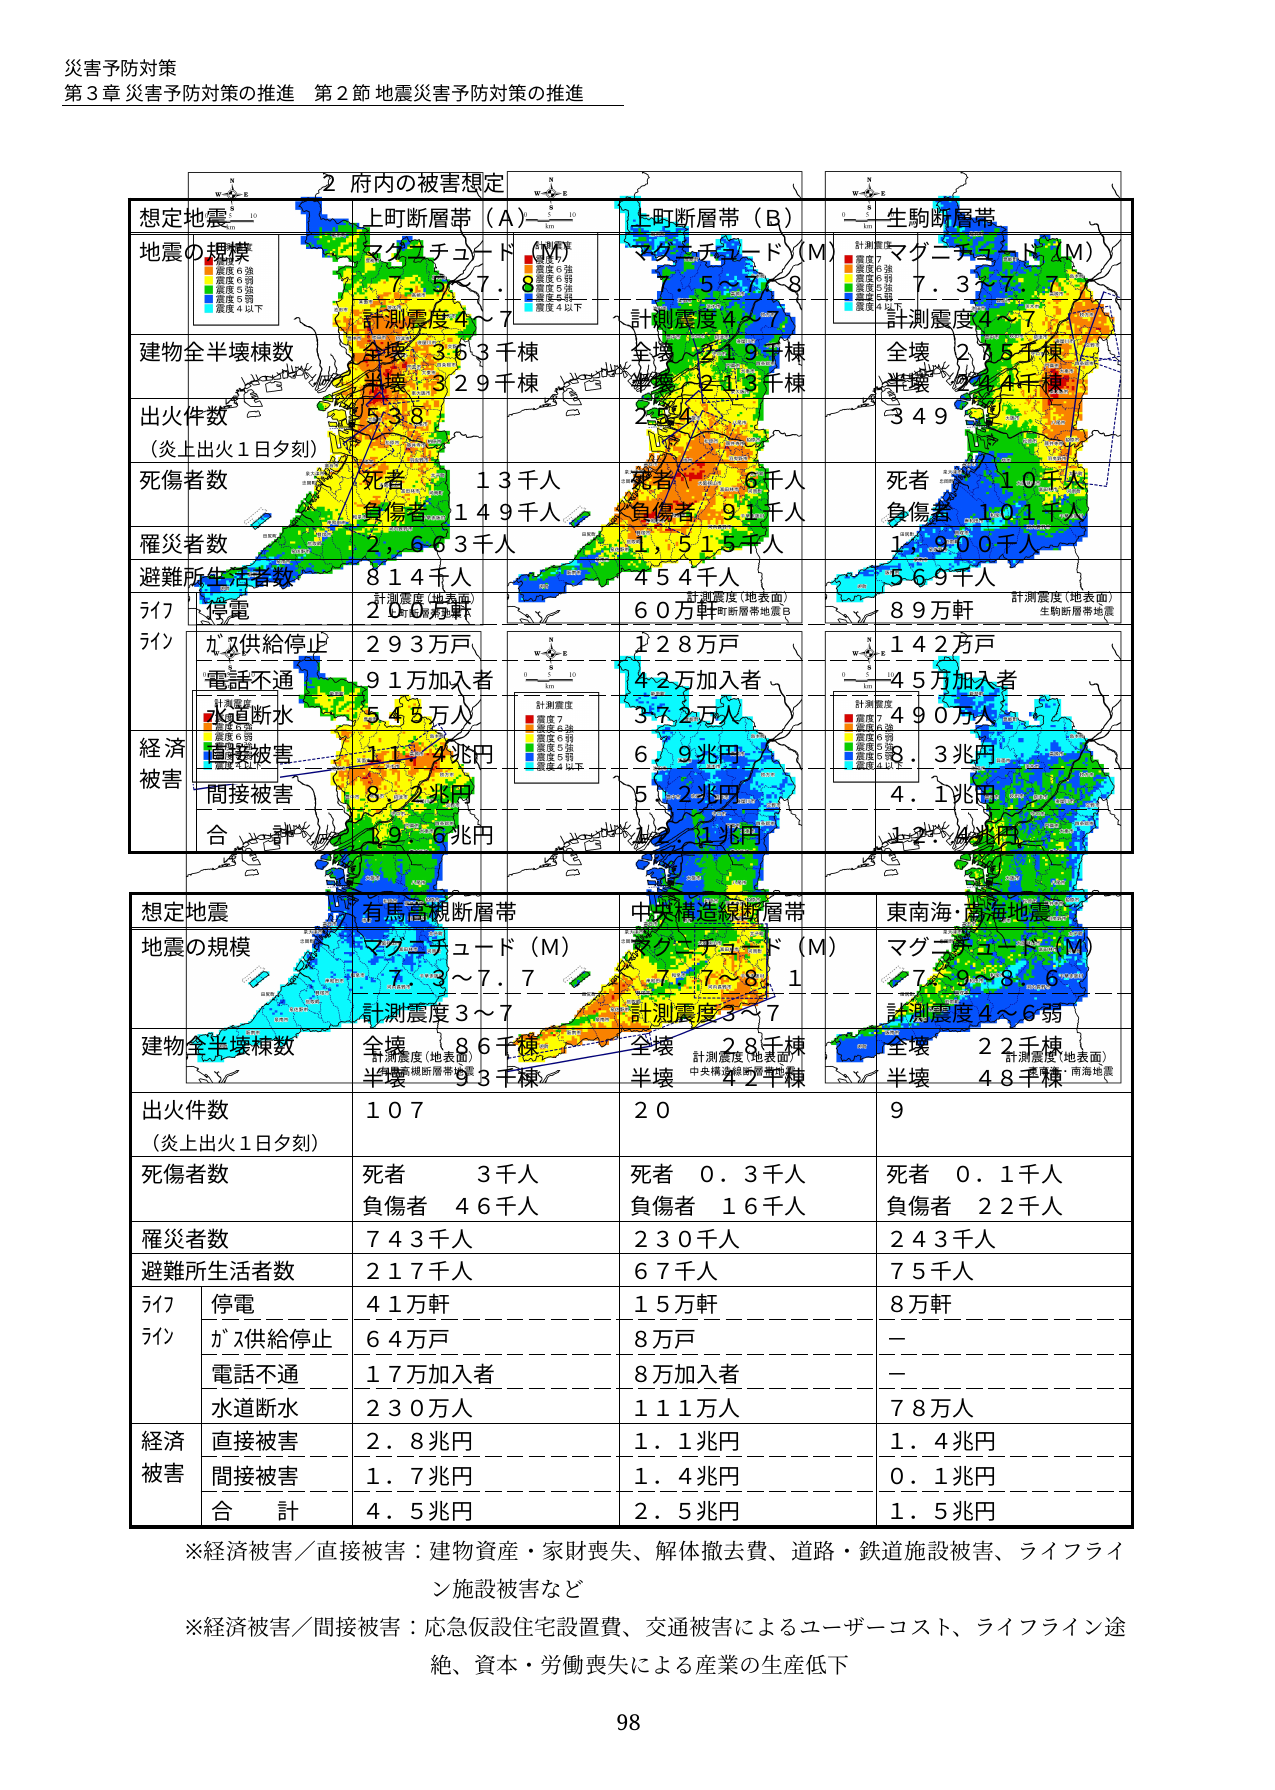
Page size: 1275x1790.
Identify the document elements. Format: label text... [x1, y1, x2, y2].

table_cell ２４３千人 [877, 1222, 1131, 1253]
table_cell １０７ [353, 1093, 619, 1156]
table_cell ８万加入者 [620, 1354, 876, 1388]
picture [824, 854, 1122, 892]
table_cell １２．１兆円 [620, 809, 875, 851]
table_cell ４５４千人 [620, 560, 875, 592]
table_cell ２．８兆円 [353, 1424, 619, 1456]
table_cell 経済 被害 [132, 1424, 201, 1525]
table_cell 死者 ０．３千人 負傷者 １６千人 [620, 1157, 876, 1221]
table_header 想定地震 [132, 895, 352, 927]
table_cell 建物全半壊棟数 [132, 1029, 352, 1092]
table_cell － [877, 1354, 1131, 1388]
table_cell 電話不通 [197, 660, 352, 695]
table_cell 合 計 [197, 809, 352, 851]
table_cell ８．２兆円 [353, 768, 619, 809]
table_cell 全壊 ２８千棟 半壊 ４２千棟 [620, 1029, 876, 1092]
table_cell ８．３兆円 [876, 731, 1131, 768]
table_cell 計測震度４～７ [620, 299, 875, 333]
table_cell ２．５兆円 [620, 1491, 876, 1525]
table_cell １２８万戸 [620, 624, 875, 660]
table_cell 経済被害 [131, 731, 196, 851]
table_cell ３４９ [876, 399, 1131, 462]
table_cell 直接被害 [197, 731, 352, 768]
table_header 上町断層帯（Ａ） [353, 201, 619, 232]
table_cell ６７千人 [620, 1254, 876, 1286]
table_cell ２３０千人 [620, 1222, 876, 1253]
table_cell ２５４ [620, 399, 875, 462]
table_cell 避難所生活者数 [132, 1254, 352, 1286]
table_cell 間接被害 [197, 768, 352, 809]
table_cell 電話不通 [202, 1354, 352, 1388]
table_cell ９１万加入者 [353, 660, 619, 695]
table_cell 全壊 ２７５千棟 半壊 ２４４千棟 [876, 335, 1131, 398]
table_cell 死傷者数 [132, 1157, 352, 1221]
table_cell １，９００千人 [876, 527, 1131, 559]
table_header 有馬高槻断層帯 [353, 895, 619, 927]
table_cell ４．５兆円 [353, 1491, 619, 1525]
table_cell ８１４千人 [353, 560, 619, 592]
table_cell １．７兆円 [353, 1456, 619, 1491]
table_cell ７５千人 [877, 1254, 1131, 1286]
table_cell ６．９兆円 [620, 731, 875, 768]
table_cell マグニチュード（Ｍ） ７．９～８．６ [877, 930, 1131, 993]
table_cell １９．６兆円 [353, 809, 619, 851]
table_cell 全壊 ２１９千棟 半壊 ２１３千棟 [620, 335, 875, 398]
table_cell ３７２万人 [620, 695, 875, 730]
table_cell 計測震度３～７ [620, 993, 876, 1028]
table_cell 直接被害 [202, 1424, 352, 1456]
table_cell 建物全半壊棟数 [131, 335, 352, 398]
table_cell １．５兆円 [877, 1491, 1131, 1525]
table_cell 計測震度３～７ [353, 993, 619, 1028]
table_cell 出火件数 （炎上出火１日夕刻） [131, 399, 352, 462]
table_cell 水道断水 [202, 1388, 352, 1423]
table_cell １４２万戸 [876, 624, 1131, 660]
table_cell ８万戸 [620, 1319, 876, 1353]
table_cell １１．４兆円 [353, 731, 619, 768]
table_header 中央構造線断層帯 [620, 895, 876, 927]
table_cell 死者 ０．１千人 負傷者 ２２千人 [877, 1157, 1131, 1221]
table_cell マグニチュード（Ｍ） ７．３～７．７ [876, 235, 1131, 299]
table_cell ８９万軒 [876, 593, 1131, 624]
table_cell 間接被害 [202, 1456, 352, 1491]
table_cell ５４５万人 [353, 695, 619, 730]
table_cell １７万加入者 [353, 1354, 619, 1388]
table_cell 全壊 ２２千棟 半壊 ４８千棟 [877, 1029, 1131, 1092]
table_cell 地震の規模 [131, 235, 352, 333]
table_cell １２．４兆円 [876, 809, 1131, 851]
table_cell 全壊 ３６３千棟 半壊 ３２９千棟 [353, 335, 619, 398]
table_cell 死者 １０千人 負傷者 １０１千人 [876, 463, 1131, 526]
table_cell 死者 ３千人 負傷者 ４６千人 [353, 1157, 619, 1221]
table_cell ２０ [620, 1093, 876, 1156]
table_cell ０．１兆円 [877, 1456, 1131, 1491]
table_cell ５３８ [353, 399, 619, 462]
table_cell ６４万戸 [353, 1319, 619, 1353]
table_cell 罹災者数 [131, 527, 352, 559]
table_cell ｶﾞｽ供給停止 [202, 1319, 352, 1353]
table_cell ７８万人 [877, 1388, 1131, 1423]
table_cell １．４兆円 [877, 1424, 1131, 1456]
table_cell ４９０万人 [876, 695, 1131, 730]
table_cell １．４兆円 [620, 1456, 876, 1491]
table_cell マグニチュード（Ｍ） ７．７～８．１ [620, 930, 876, 993]
table_cell ４．１兆円 [876, 768, 1131, 809]
table_header 生駒断層帯 [876, 201, 1131, 232]
table_cell 死者 １３千人 負傷者 １４９千人 [353, 463, 619, 526]
table_cell ４５万加入者 [876, 660, 1131, 695]
table_cell １１１万人 [620, 1388, 876, 1423]
table_cell マグニチュード（Ｍ） ７．３～７．７ [353, 930, 619, 993]
table_cell 死傷者数 [131, 463, 352, 526]
table_cell マグニチュード（Ｍ） ７．５～７．８ [620, 235, 875, 299]
text ※経済被害／間接被害：応急仮設住宅設置費、交通被害によるユーザーコスト、ライフライン途絶、資本・労働喪失による産業の生産低下 [185, 1604, 1128, 1679]
text ※経済被害／直接被害：建物資産・家財喪失、解体撤去費、道路・鉄道施設被害、ライフライン施設被害など [185, 1529, 1128, 1604]
table_cell 水道断水 [197, 695, 352, 730]
table_cell 計測震度４～７ [353, 299, 619, 333]
text ２ 府内の被害想定 [207, 160, 1239, 197]
table_cell ２，６６３千人 [353, 527, 619, 559]
table_cell ２３０万人 [353, 1388, 619, 1423]
table_cell ７４３千人 [353, 1222, 619, 1253]
table_cell マグニチュード（Ｍ） ７．５～７．８ [353, 235, 619, 299]
table_cell ９ [877, 1093, 1131, 1156]
table_cell 全壊 ８６千棟 半壊 ９３千棟 [353, 1029, 619, 1092]
table_cell ﾗｲﾌ ﾗｲﾝ [131, 593, 196, 730]
table_header 想定地震 [131, 201, 352, 232]
table_cell 死者 ６千人 負傷者 ９１千人 [620, 463, 875, 526]
picture [185, 854, 482, 892]
table_cell 合 計 [202, 1491, 352, 1525]
table_cell ２９３万戸 [353, 624, 619, 660]
table_cell ８万軒 [877, 1287, 1131, 1319]
table_cell ５６９千人 [876, 560, 1131, 592]
table_cell ５．２兆円 [620, 768, 875, 809]
picture [187, 171, 484, 198]
table_cell ２１７千人 [353, 1254, 619, 1286]
table_header 東南海･南海地震 [877, 895, 1131, 927]
table_cell １．１兆円 [620, 1424, 876, 1456]
table_cell － [877, 1319, 1131, 1353]
table_cell 避難所生活者数 [131, 560, 352, 592]
table_cell ２００万軒 [353, 593, 619, 624]
table_header 上町断層帯（Ｂ） [620, 201, 875, 232]
table_cell ｶﾞｽ供給停止 [197, 624, 352, 660]
table_cell ４２万加入者 [620, 660, 875, 695]
table_cell １，５１５千人 [620, 527, 875, 559]
table_cell ４１万軒 [353, 1287, 619, 1319]
table_cell 停電 [197, 593, 352, 624]
table_cell 出火件数 （炎上出火１日夕刻） [132, 1093, 352, 1156]
table_cell 地震の規模 [132, 930, 352, 1028]
table_cell 計測震度４～７ [876, 299, 1131, 333]
table_cell １５万軒 [620, 1287, 876, 1319]
table_cell ６０万軒 [620, 593, 875, 624]
picture [506, 854, 803, 892]
table_cell ﾗｲﾌ ﾗｲﾝ [132, 1287, 201, 1423]
table_cell 停電 [202, 1287, 352, 1319]
table_cell 罹災者数 [132, 1222, 352, 1253]
table_cell 計測震度４～６弱 [877, 993, 1131, 1028]
